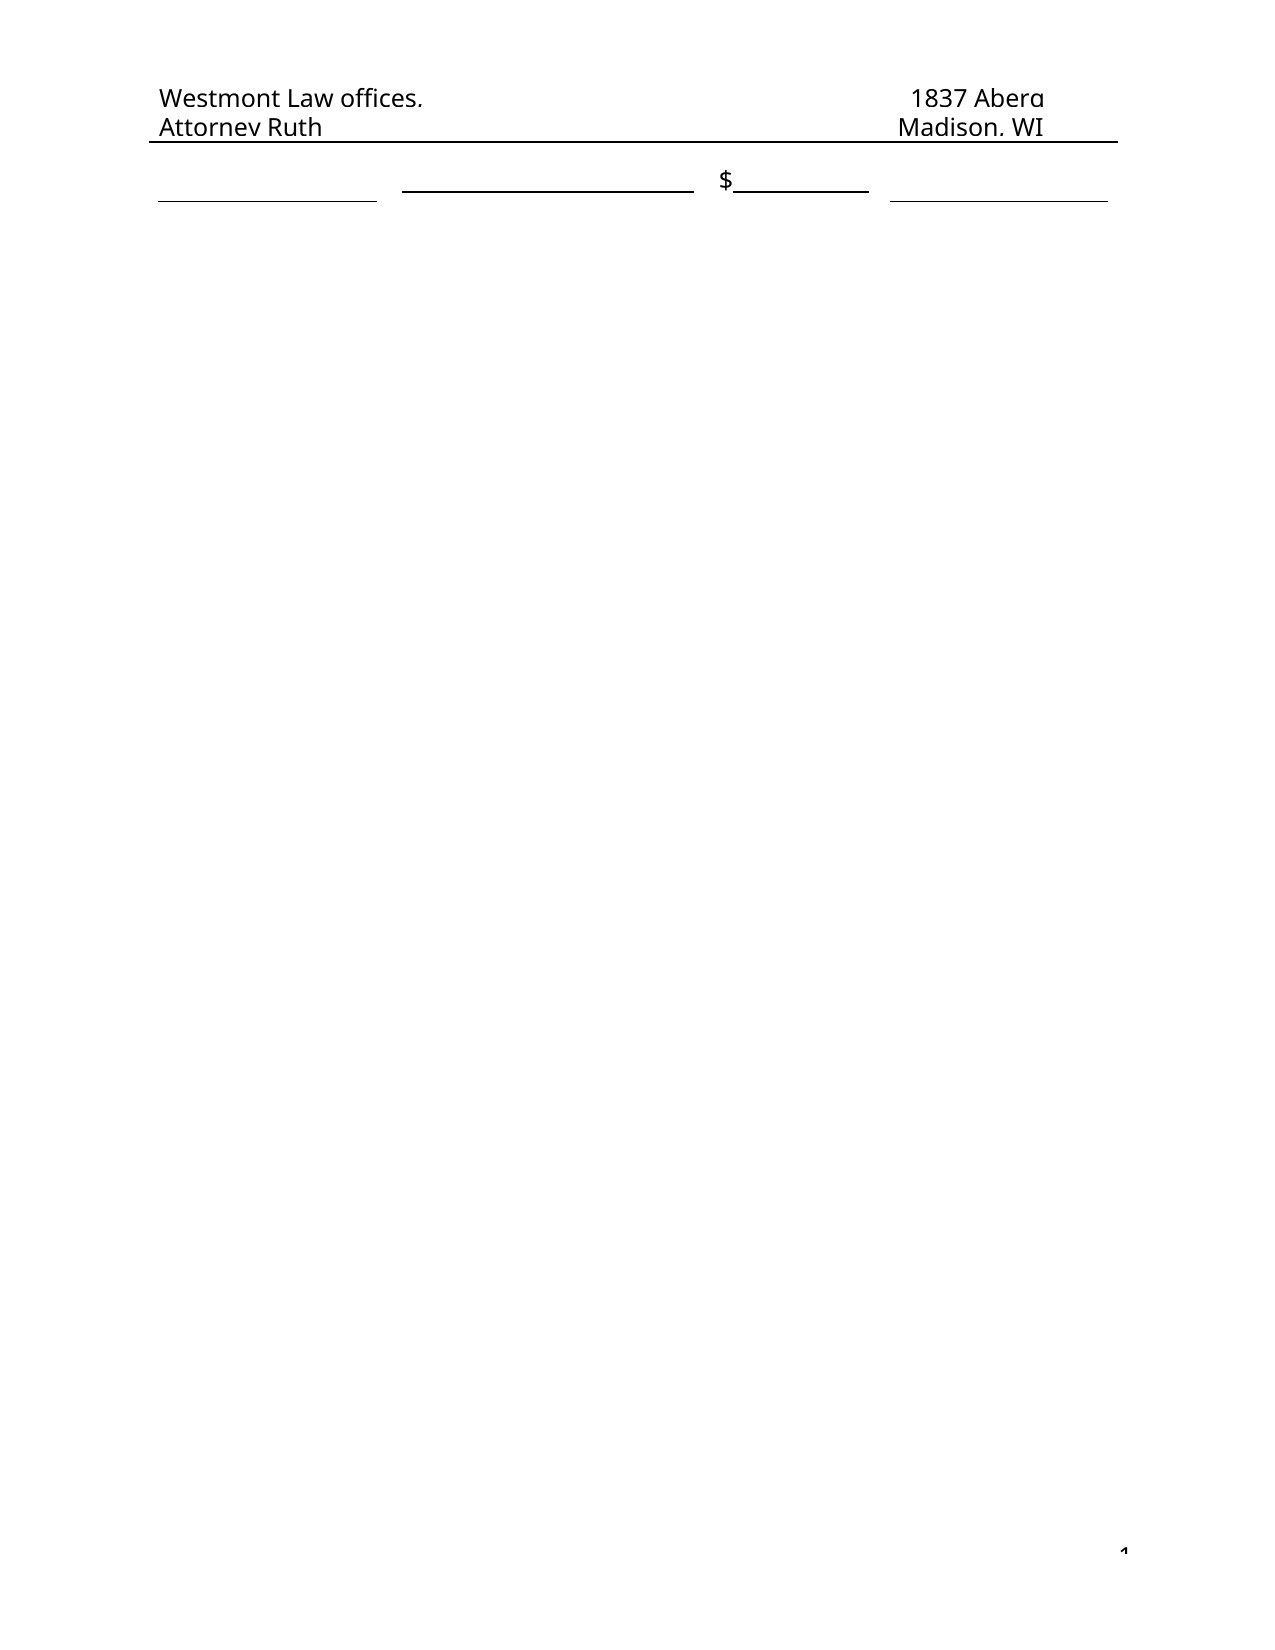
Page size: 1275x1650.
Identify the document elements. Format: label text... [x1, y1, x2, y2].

text $ [402, 162, 1137, 197]
